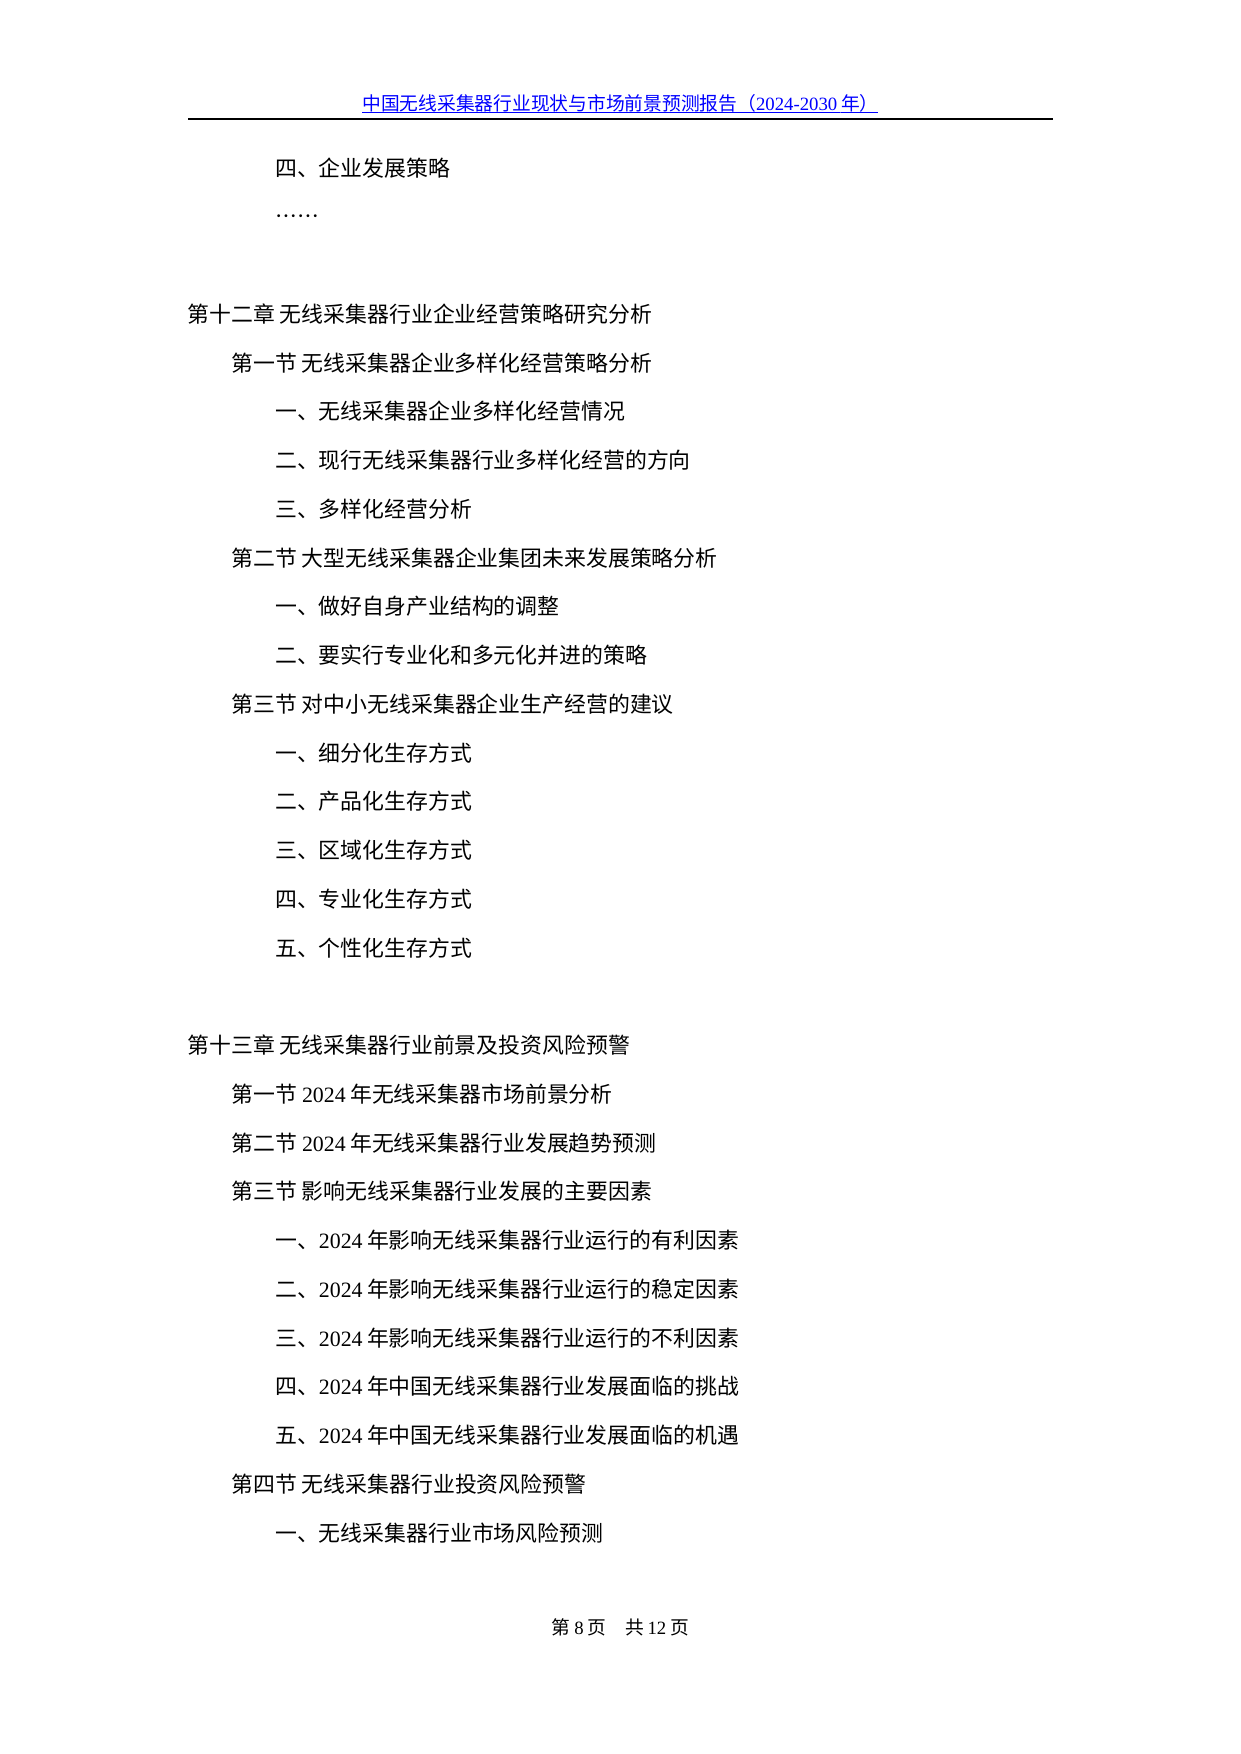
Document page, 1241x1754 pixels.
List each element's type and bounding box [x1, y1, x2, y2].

text [187, 150, 1053, 1548]
